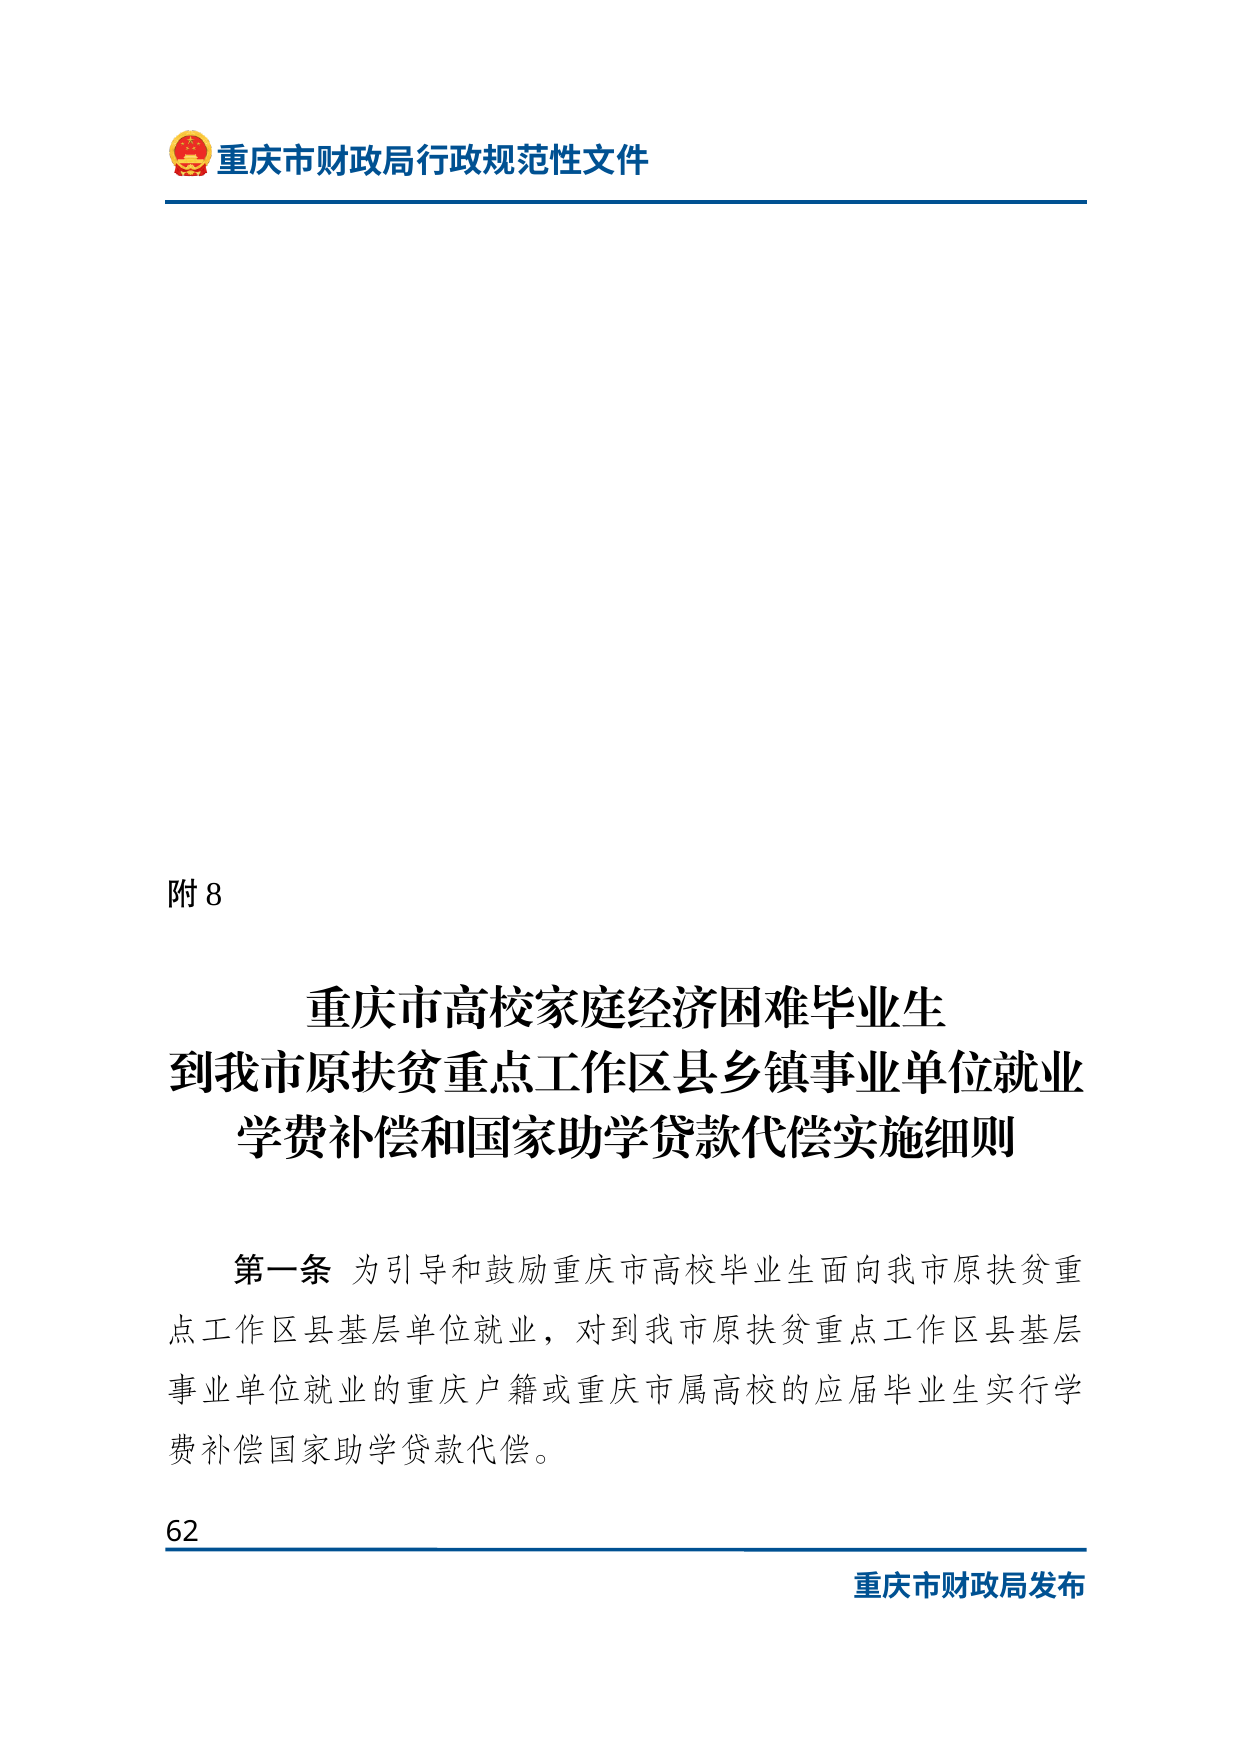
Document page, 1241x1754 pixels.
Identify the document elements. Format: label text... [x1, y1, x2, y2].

text 学费补偿和国家助学贷款代偿实施细则 [165, 1108, 1087, 1173]
text 到我市原扶贫重点工作区县乡镇事业单位就业 [165, 1043, 1087, 1108]
picture [165, 129, 216, 180]
text 重庆市高校家庭经济困难毕业生 [165, 978, 1087, 1043]
text 第一条 为引导和鼓励重庆市高校毕业生面向我市原扶贫重点工作区县基层单位就业，对到我市原扶贫重点工作区县基层事业单位就业的重庆户籍或重庆市属高校的应届毕业生实行学费补偿国家助学贷款代偿。 [165, 1233, 1087, 1474]
text 附8 [165, 857, 1087, 917]
